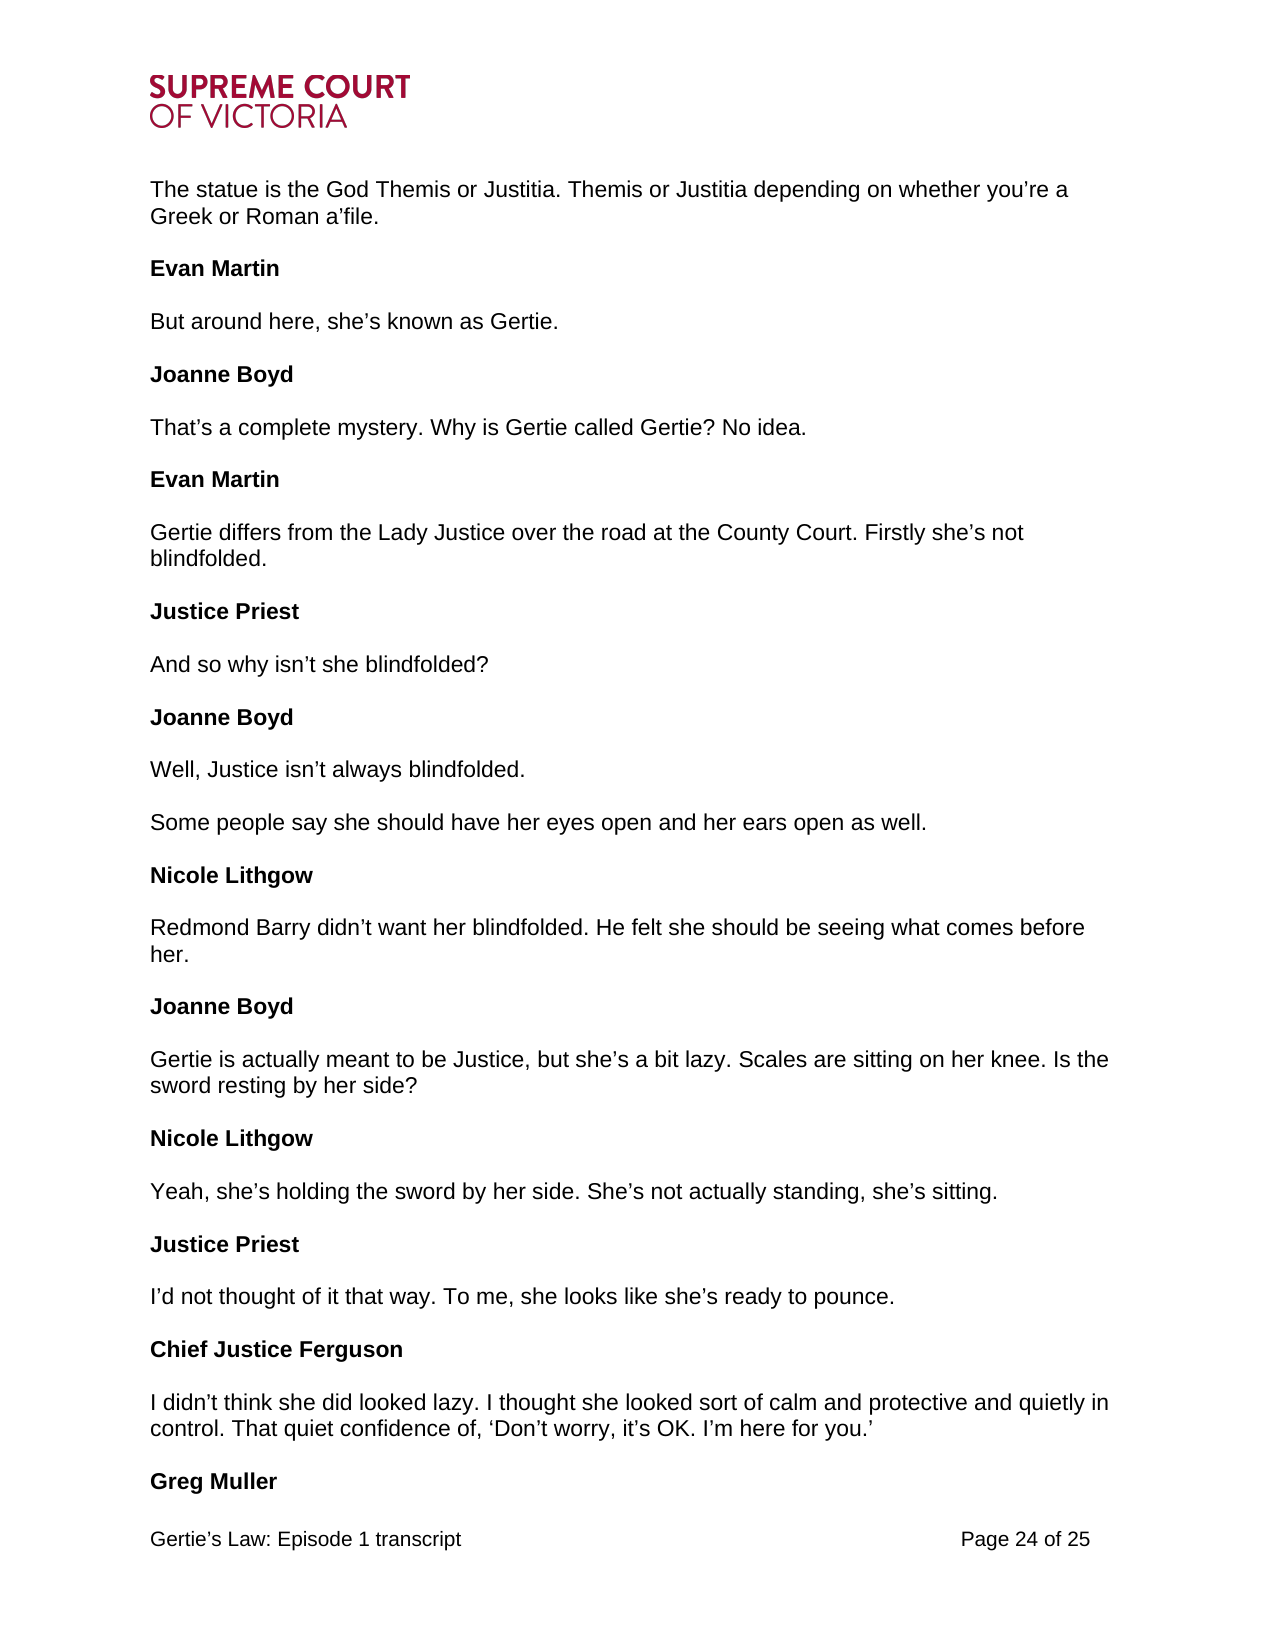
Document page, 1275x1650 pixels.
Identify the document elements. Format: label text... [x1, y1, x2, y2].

text The statue is the God Themis or Justitia. Themis or Justitia depending on whether you’re a Greek or Roman a’file. [150, 176, 1125, 229]
text Justice Priest [150, 1231, 1125, 1257]
text Evan Martin [150, 255, 1125, 282]
text Joanne Boyd [150, 993, 1125, 1020]
text But around here, she’s known as Gertie. [150, 308, 1125, 334]
text Redmond Barry didn’t want her blindfolded. He felt she should be seeing what comes before her. [150, 914, 1125, 967]
text Nicole Lithgow [150, 862, 1125, 888]
text Evan Martin [150, 466, 1125, 493]
text Chief Justice Ferguson [150, 1336, 1125, 1362]
text Gertie is actually meant to be Justice, but she’s a bit lazy. Scales are sitting on her knee. Is the sword resting by her side? [150, 1046, 1125, 1099]
text I didn’t think she did looked lazy. I thought she looked sort of calm and protective and quietly in control. That quiet confidence of, ‘Don’t worry, it’s OK. I’m here for you.’ [150, 1389, 1125, 1441]
text That’s a complete mystery. Why is Gertie called Gertie? No idea. [150, 413, 1125, 440]
text Yeah, she’s holding the sword by her side. She’s not actually standing, she’s sitting. [150, 1178, 1125, 1204]
text Joanne Boyd [150, 361, 1125, 387]
picture [150, 75, 410, 128]
text Greg Muller [150, 1468, 1125, 1494]
text And so why isn’t she blindfolded? [150, 651, 1125, 677]
text Well, Justice isn’t always blindfolded. [150, 756, 1125, 782]
text Nicole Lithgow [150, 1125, 1125, 1151]
text Gertie differs from the Lady Justice over the road at the County Court. Firstly she’s not blindfolded. [150, 519, 1125, 572]
text Joanne Boyd [150, 703, 1125, 730]
text Justice Priest [150, 598, 1125, 624]
text I’d not thought of it that way. To me, she looks like she’s ready to pounce. [150, 1283, 1125, 1309]
text Some people say she should have her eyes open and her ears open as well. [150, 809, 1125, 835]
